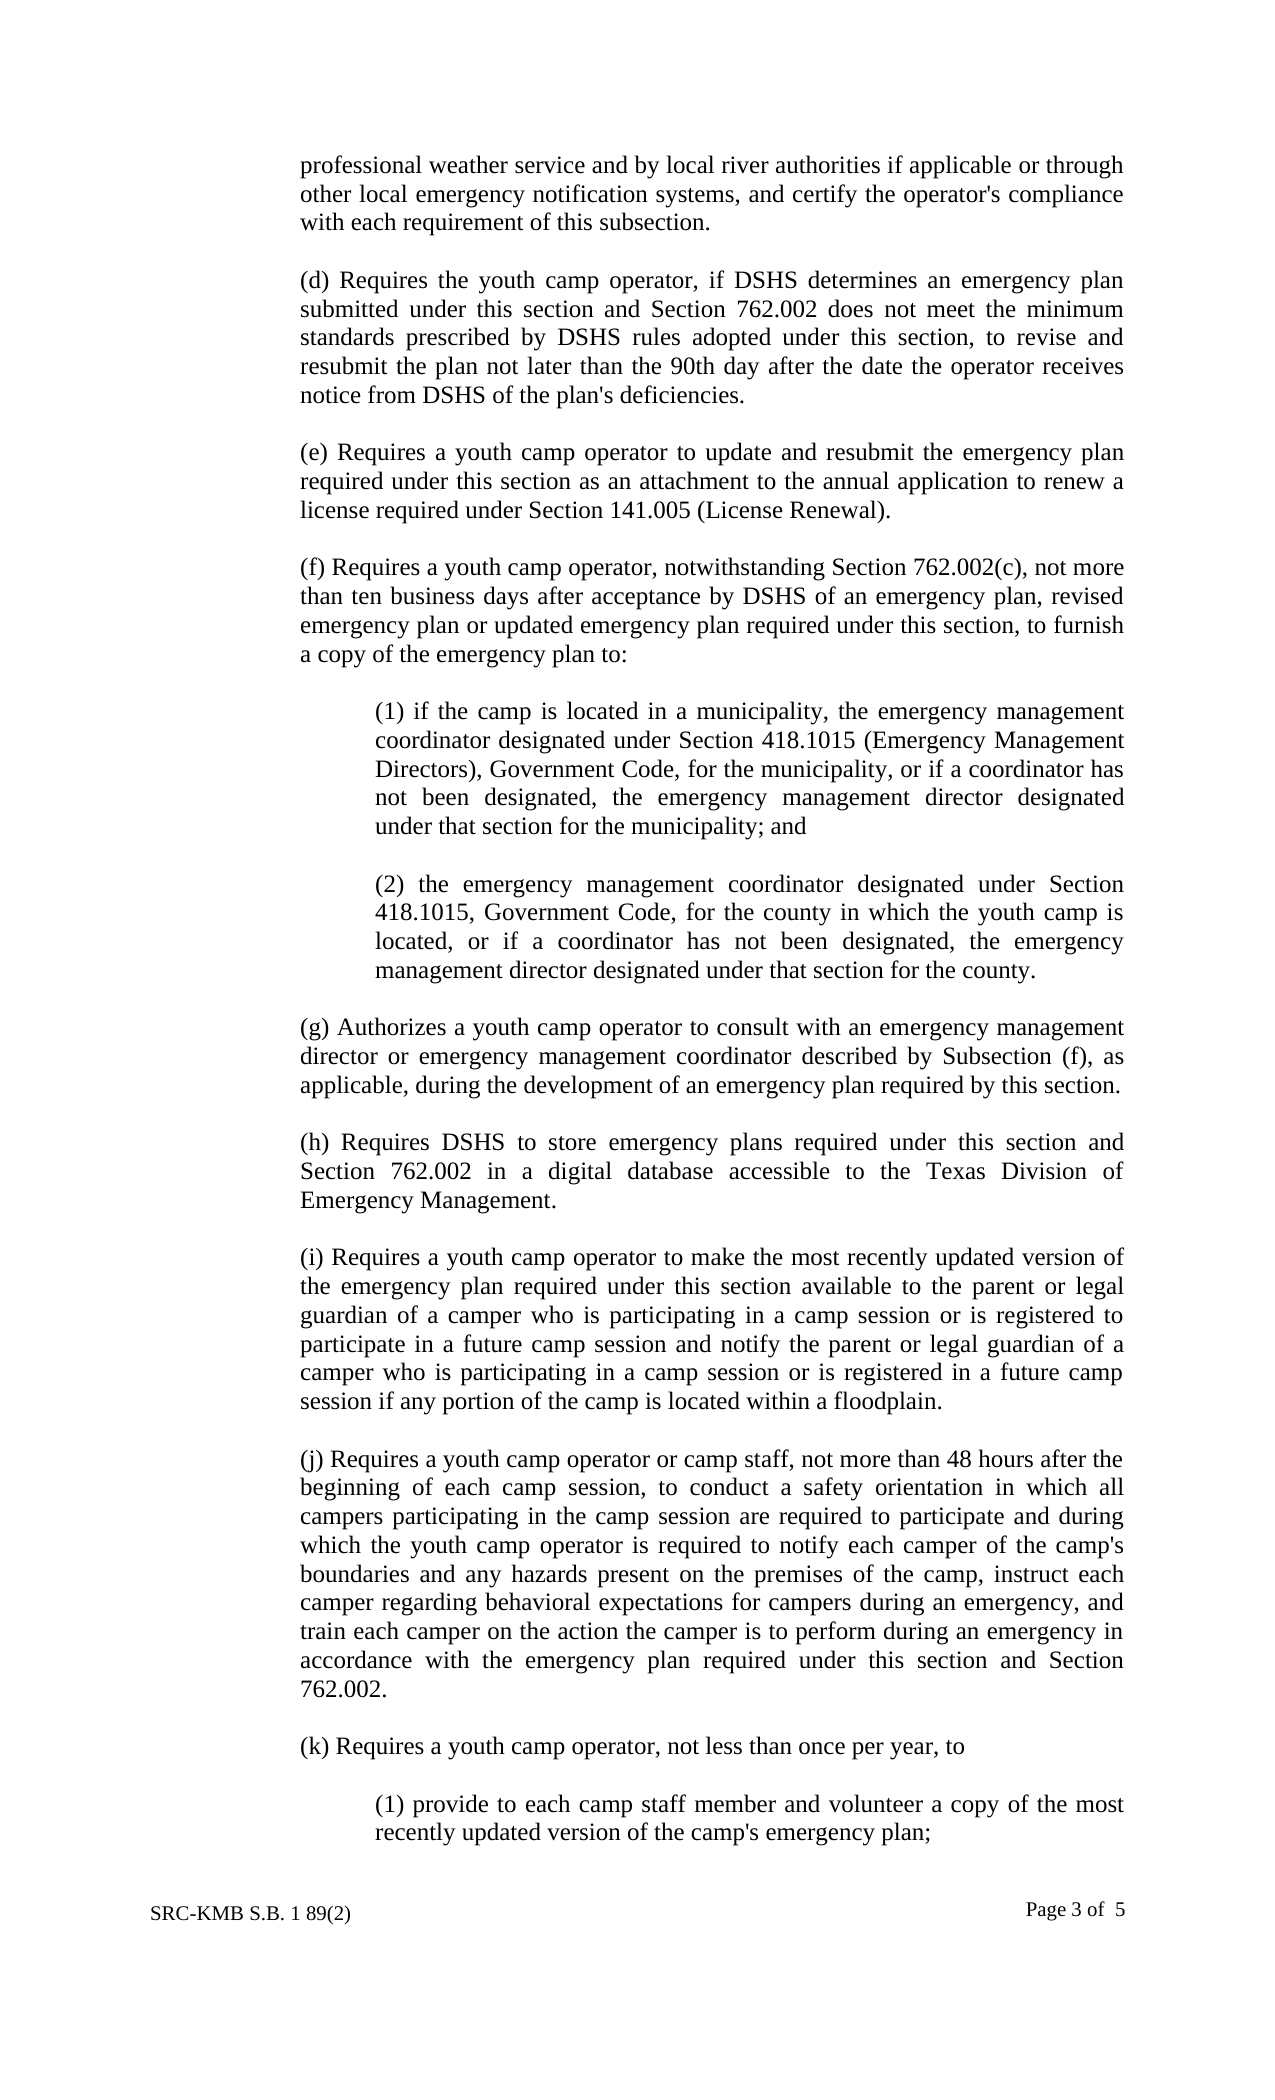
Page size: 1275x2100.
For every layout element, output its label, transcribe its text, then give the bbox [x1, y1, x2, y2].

text (k) Requires a youth camp operator, not less than once per year, to [300, 1731, 1125, 1760]
text (f) Requires a youth camp operator, notwithstanding Section 762.002(c), not more than ten business days after acceptance by DSHS of an emergency plan, revised emergency plan or updated emergency plan required under this section, to furnish a copy of the emergency plan to: [300, 552, 1125, 667]
text (h) Requires DSHS to store emergency plans required under this section and Section 762.002 in a digital database accessible to the Texas Division of Emergency Management. [300, 1127, 1125, 1214]
text (1) if the camp is located in a municipality, the emergency management coordinator designated under Section 418.1015 (Emergency Management Directors), Government Code, for the municipality, or if a coordinator has not been designated, the emergency management director designated under that section for the municipality; and [375, 696, 1125, 840]
text (j) Requires a youth camp operator or camp staff, not more than 48 hours after the beginning of each camp session, to conduct a safety orientation in which all campers participating in the camp session are required to participate and during which the youth camp operator is required to notify each camper of the camp's boundaries and any hazards present on the premises of the camp, instruct each camper regarding behavioral expectations for campers during an emergency, and train each camper on the action the camper is to perform during an emergency in accordance with the emergency plan required under this section and Section 762.002. [300, 1444, 1125, 1702]
text (1) provide to each camp staff member and volunteer a copy of the most recently updated version of the camp's emergency plan; [375, 1789, 1125, 1846]
text (e) Requires a youth camp operator to update and resubmit the emergency plan required under this section as an attachment to the annual application to renew a license required under Section 141.005 (License Renewal). [300, 437, 1125, 524]
text (2) the emergency management coordinator designated under Section 418.1015, Government Code, for the county in which the youth camp is located, or if a coordinator has not been designated, the emergency management director designated under that section for the county. [375, 869, 1125, 984]
text (g) Authorizes a youth camp operator to consult with an emergency management director or emergency management coordinator described by Subsection (f), as applicable, during the development of an emergency plan required by this section. [300, 1012, 1125, 1099]
text (d) Requires the youth camp operator, if DSHS determines an emergency plan submitted under this section and Section 762.002 does not meet the minimum standards prescribed by DSHS rules adopted under this section, to revise and resubmit the plan not later than the 90th day after the date the operator receives notice from DSHS of the plan's deficiencies. [300, 265, 1125, 409]
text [300, 150, 1125, 236]
text (i) Requires a youth camp operator to make the most recently updated version of the emergency plan required under this section available to the parent or legal guardian of a camper who is participating in a camp session or is registered to participate in a future camp session and notify the parent or legal guardian of a camper who is participating in a camp session or is registered in a future camp session if any portion of the camp is located within a floodplain. [300, 1242, 1125, 1415]
